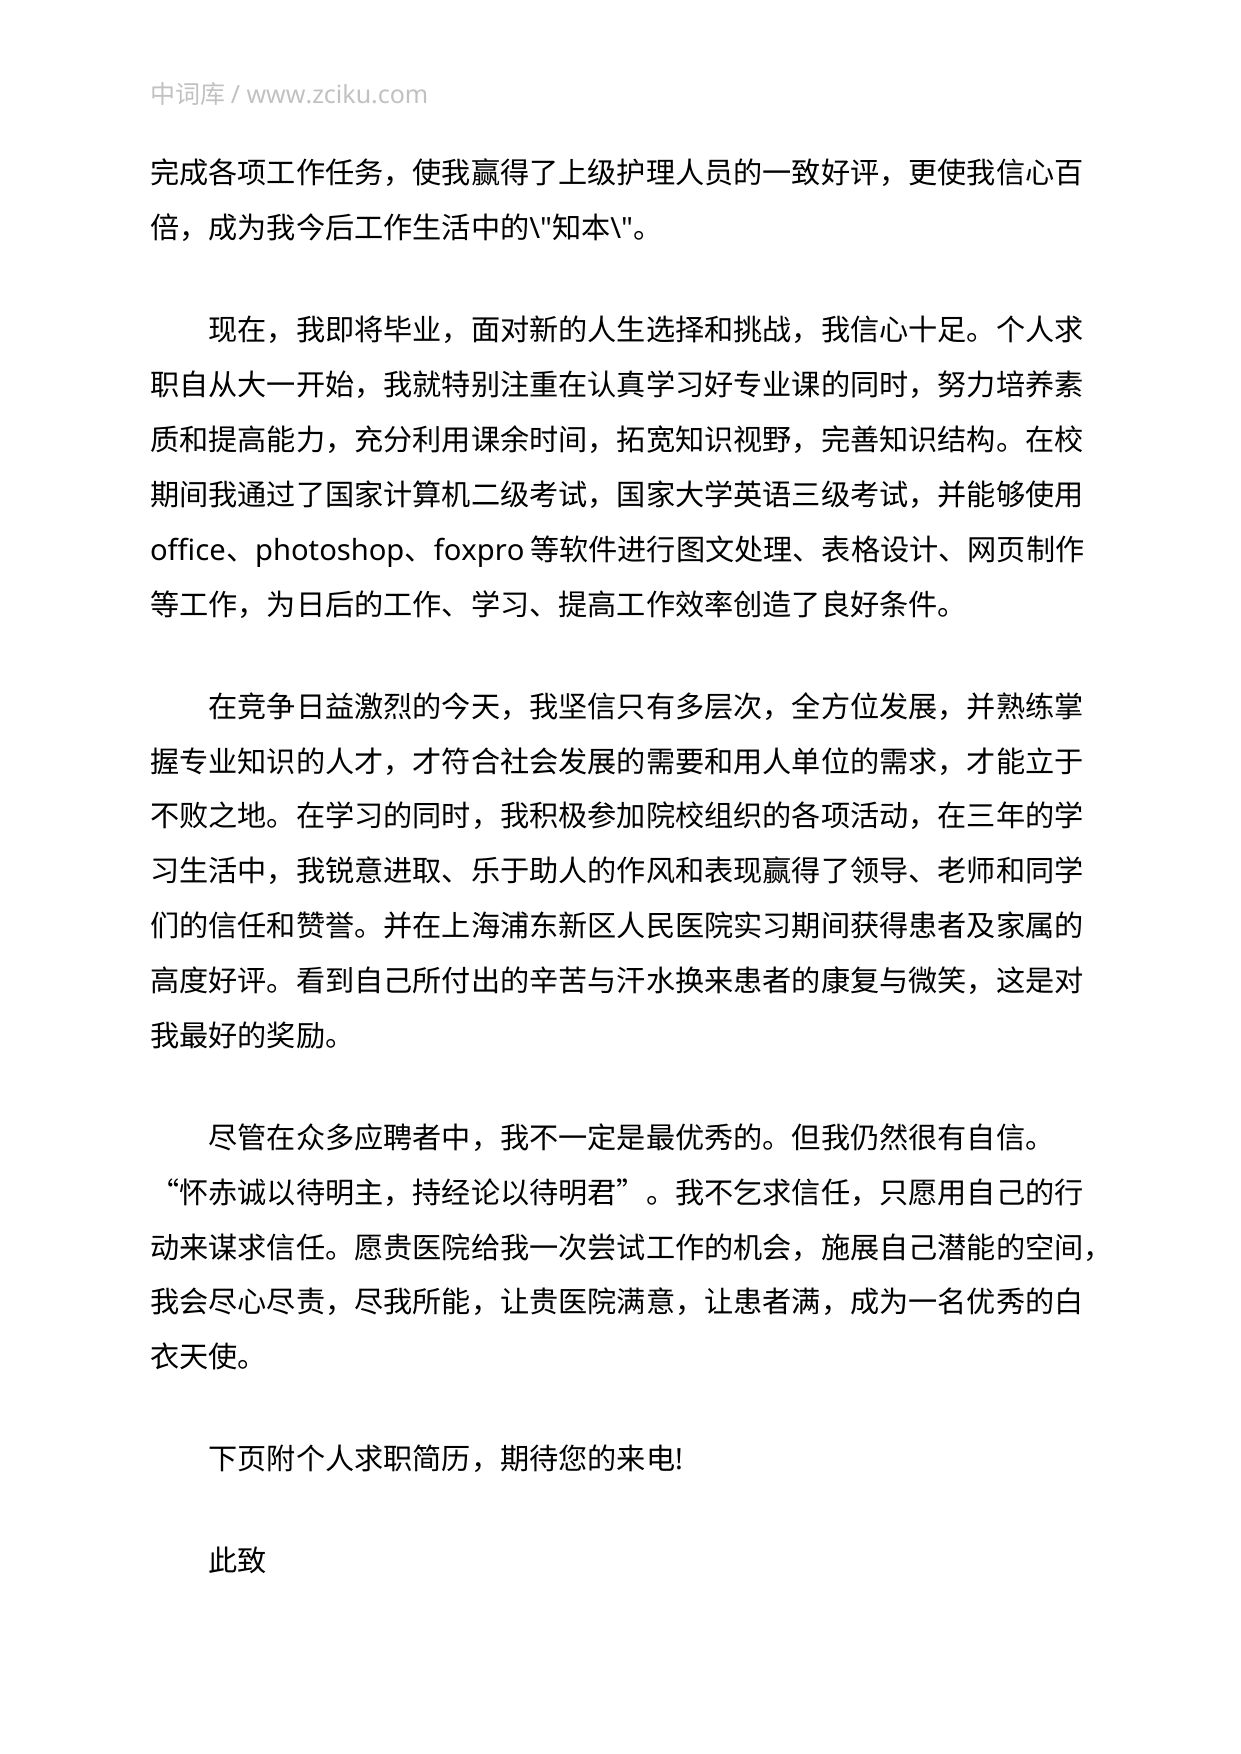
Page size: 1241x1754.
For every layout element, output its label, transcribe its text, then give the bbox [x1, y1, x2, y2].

text 现在，我即将毕业，面对新的人生选择和挑战，我信心十足。个人求职自从大一开始，我就特别注重在认真学习好专业课的同时，努力培养素质和提高能力，充分利用课余时间，拓宽知识视野，完善知识结构。在校期间我通过了国家计算机二级考试，国家大学英语三级考试，并能够使用office、photoshop、foxpro等软件进行图文处理、表格设计、网页制作等工作，为日后的工作、学习、提高工作效率创造了良好条件。 [150, 307, 1090, 624]
text 下页附个人求职简历，期待您的来电! [150, 1436, 1090, 1478]
text 尽管在众多应聘者中，我不一定是最优秀的。但我仍然很有自信。“怀赤诚以待明主，持经论以待明君”。我不乞求信任，只愿用自己的行动来谋求信任。愿贵医院给我一次尝试工作的机会，施展自己潜能的空间，我会尽心尽责，尽我所能，让贵医院满意，让患者满，成为一名优秀的白衣天使。 [150, 1114, 1090, 1376]
text 此致 [150, 1538, 1090, 1580]
text 在竞争日益激烈的今天，我坚信只有多层次，全方位发展，并熟练掌握专业知识的人才，才符合社会发展的需要和用人单位的需求，才能立于不败之地。在学习的同时，我积极参加院校组织的各项活动，在三年的学习生活中，我锐意进取、乐于助人的作风和表现赢得了领导、老师和同学们的信任和赞誉。并在上海浦东新区人民医院实习期间获得患者及家属的高度好评。看到自己所付出的辛苦与汗水换来患者的康复与微笑，这是对我最好的奖励。 [150, 683, 1090, 1055]
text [150, 150, 1090, 247]
